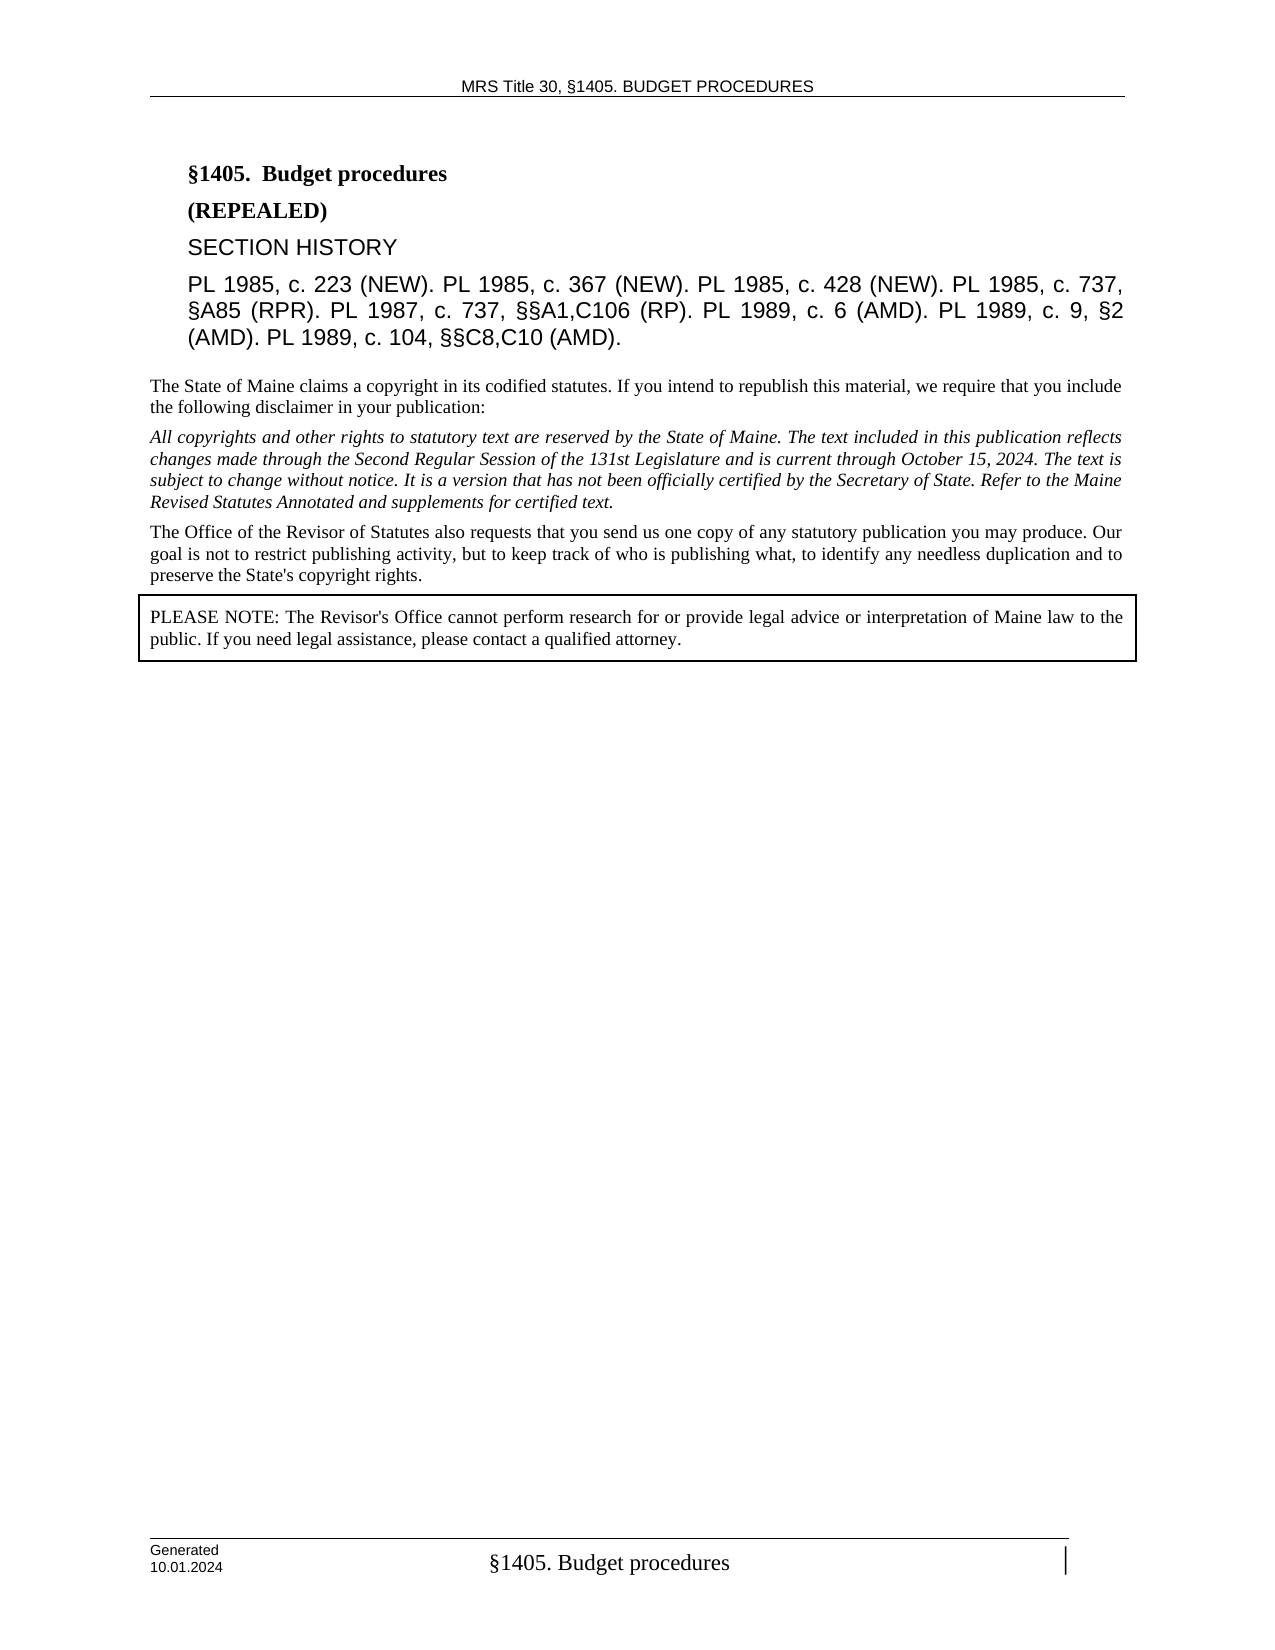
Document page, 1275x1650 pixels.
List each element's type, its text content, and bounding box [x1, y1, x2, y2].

text All copyrights and other rights to statutory text are reserved by the State of Maine. The text included in this publication reflects changes made through the Second Regular Session of the 131st Legislature and is current through October 15, 2024 . The text is subject to change without notice. It is a version that has not been officially certified by the Secretary of State. Refer to the Maine Revised Statutes Annotated and supplements for certified text. [150, 426, 1125, 512]
text The Office of the Revisor of Statutes also requests that you send us one copy of any statutory publication you may produce. Our goal is not to restrict publishing activity, but to keep track of who is publishing what, to identify any needless duplication and to preserve the State's copyright rights. [150, 521, 1125, 586]
text PL 1985, c. 223 (NEW). PL 1985, c. 367 (NEW). PL 1985, c. 428 (NEW). PL 1985, c. 737, §A85 (RPR). PL 1987, c. 737, §§A1,C106 (RP). PL 1989, c. 6 (AMD). PL 1989, c. 9, §2 (AMD). PL 1989, c. 104, §§C8,C10 (AMD). [187, 271, 1125, 350]
text (REPEALED) [187, 197, 1125, 223]
text PLEASE NOTE: The Revisor's Office cannot perform research for or provide legal advice or interpretation of Maine law to the public. If you need legal assistance, please contact a qualified attorney. [140, 596, 1135, 660]
text §1405. Budget procedures [187, 160, 1125, 187]
text The State of Maine claims a copyright in its codified statutes. If you intend to republish this material, we require that you include the following disclaimer in your publication: [150, 375, 1125, 418]
text SECTION HISTORY [187, 234, 1125, 260]
